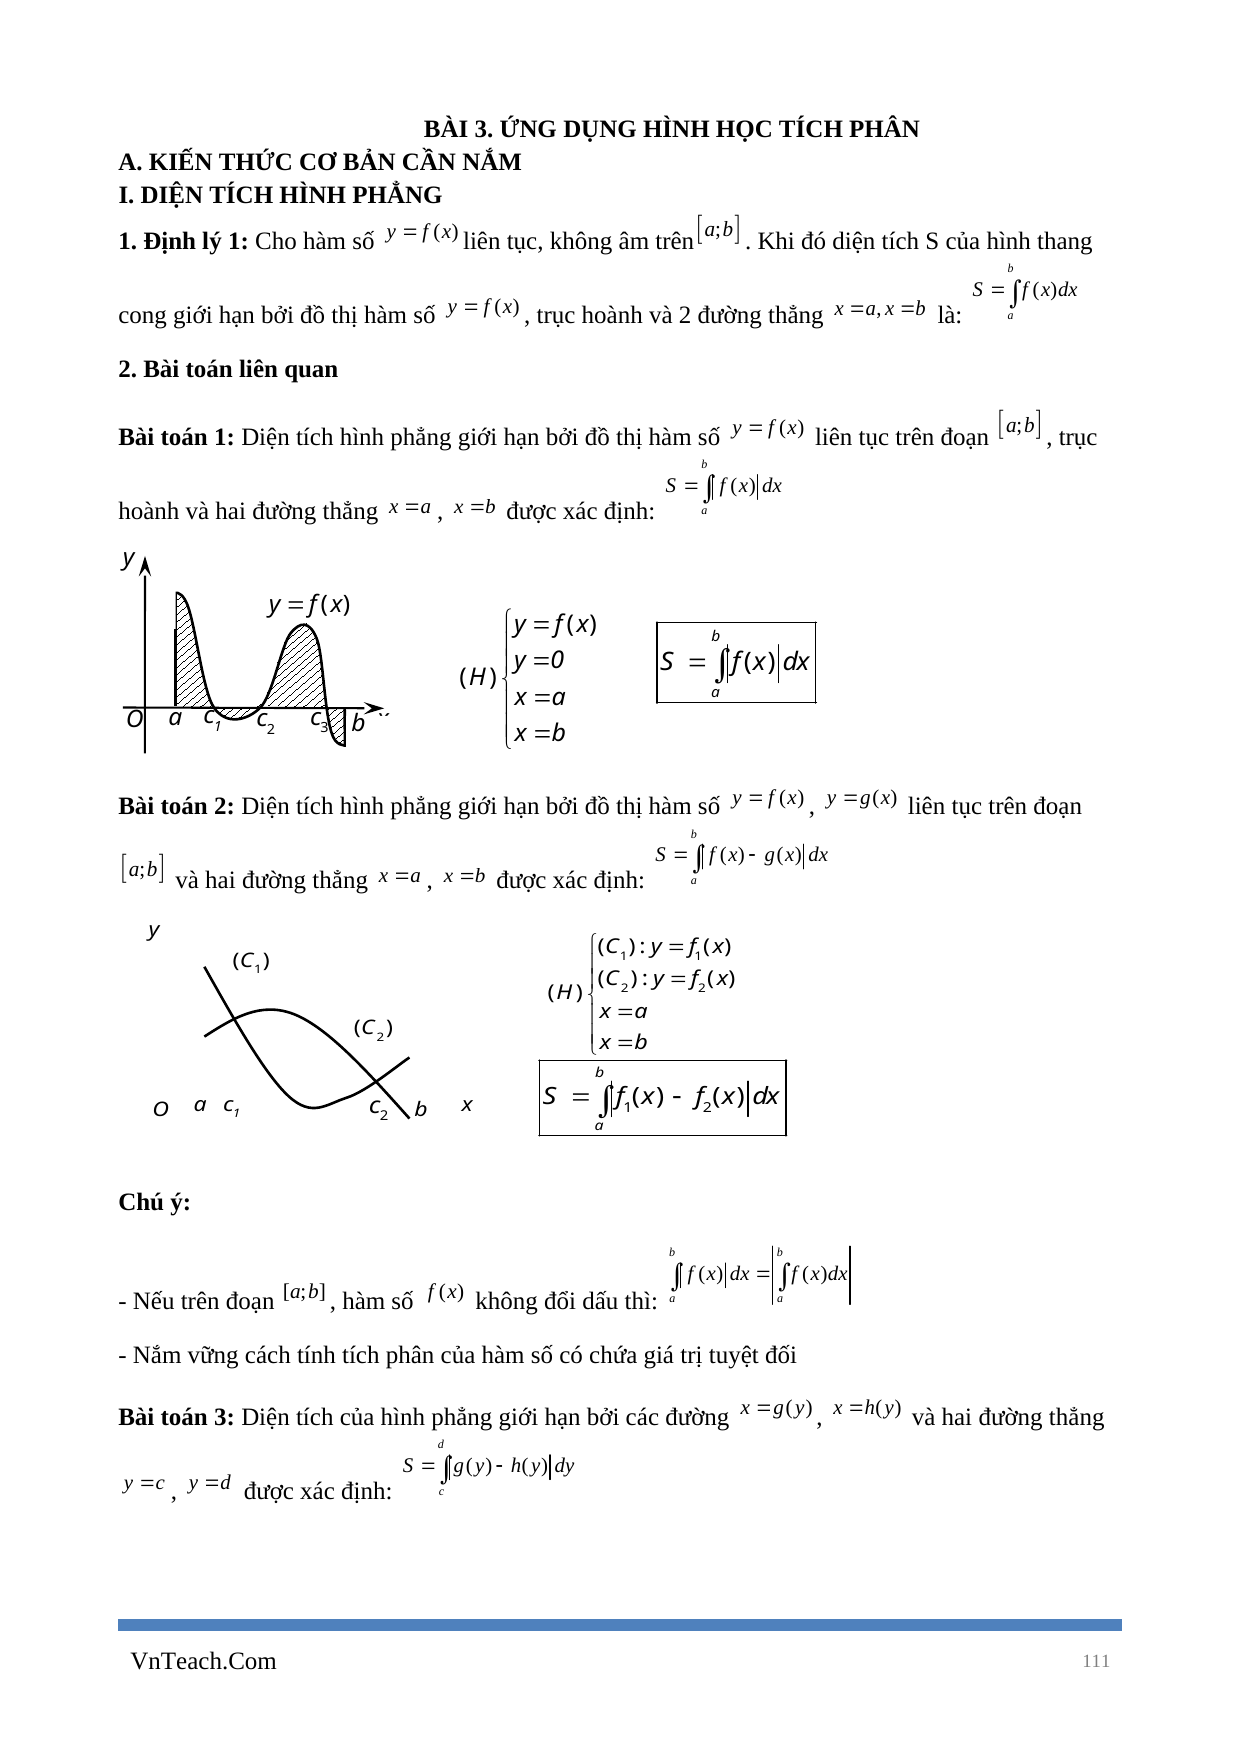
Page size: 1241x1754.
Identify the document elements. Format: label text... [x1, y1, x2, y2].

text Bài toán 1: Diện tích hình phẳng giới hạn bởi đồ thị hàm số liên tục trên đoạn , trục hoành và hai đường thẳng , được xác định: [118, 408, 1122, 525]
text Chú ý: [118, 1187, 1122, 1216]
list I. DIỆN TÍCH HÌNH PHẲNG [118, 180, 1122, 208]
text 1. Định lý 1: Cho hàm số liên tục, không âm trên. Khi đó diện tích S của hình thang cong giới hạn bởi đồ thị hàm số , trục hoành và 2 đường thẳng là: [118, 213, 1122, 329]
text 2. Bài toán liên quan [118, 354, 1122, 383]
text - Nắm vững cách tính tích phân của hàm số có chứa giá trị tuyệt đối [118, 1340, 1122, 1369]
subtitle A. KIẾN THỨC CƠ BẢN CẦN NẮM [118, 147, 1122, 175]
text Bài toán 3: Diện tích của hình phẳng giới hạn bởi các đường , và hai đường thẳng , được xác định: [118, 1394, 1122, 1505]
text Bài toán 2: Diện tích hình phẳng giới hạn bởi đồ thị hàm số , liên tục trên đoạn và hai đường thẳng , được xác định: [118, 783, 1122, 894]
text - Nếu trên đoạn , hàm số không đổi dấu thì: [118, 1241, 1122, 1315]
subtitle BÀI 3. ỨNG DỤNG HÌNH HỌC TÍCH PHÂN [221, 114, 1122, 142]
